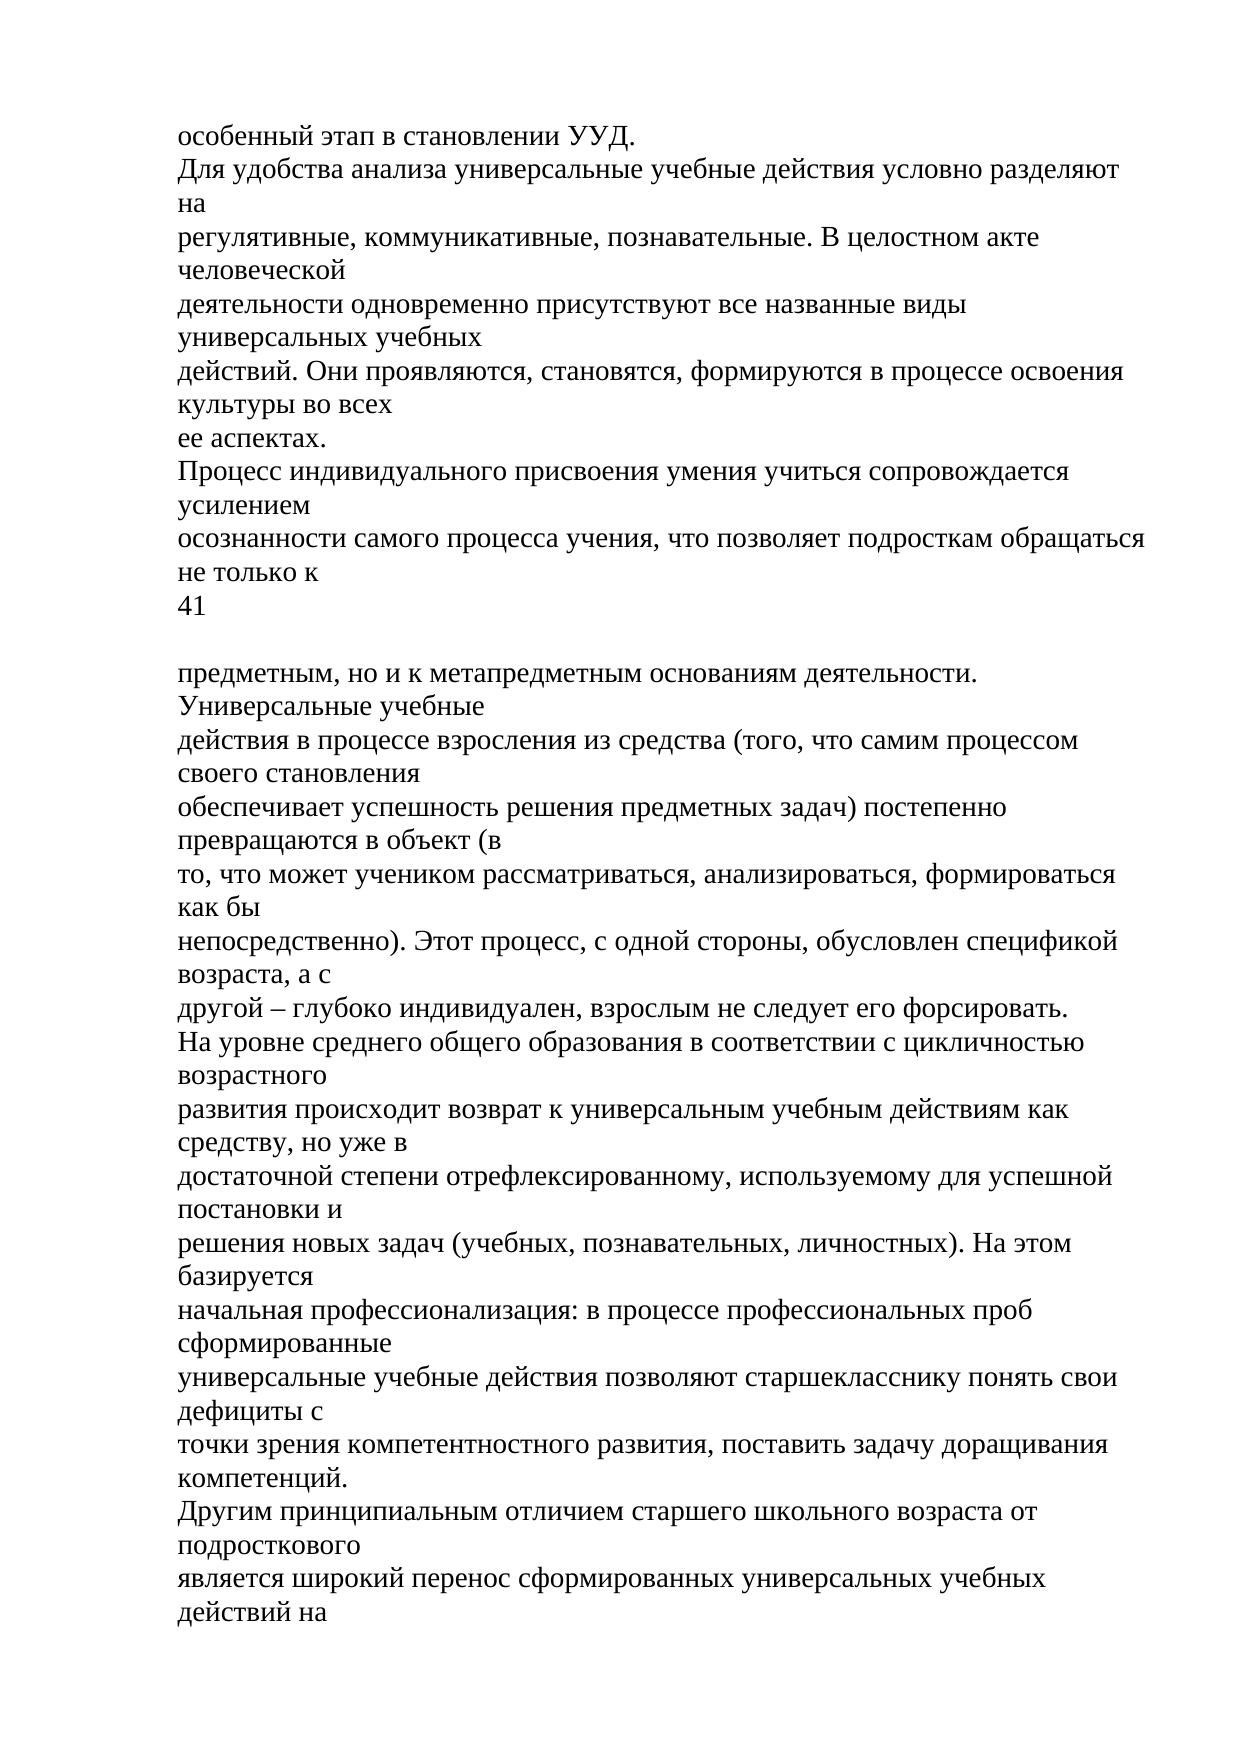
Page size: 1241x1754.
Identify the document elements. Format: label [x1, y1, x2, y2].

text [177, 588, 1152, 1627]
text [177, 118, 1152, 588]
